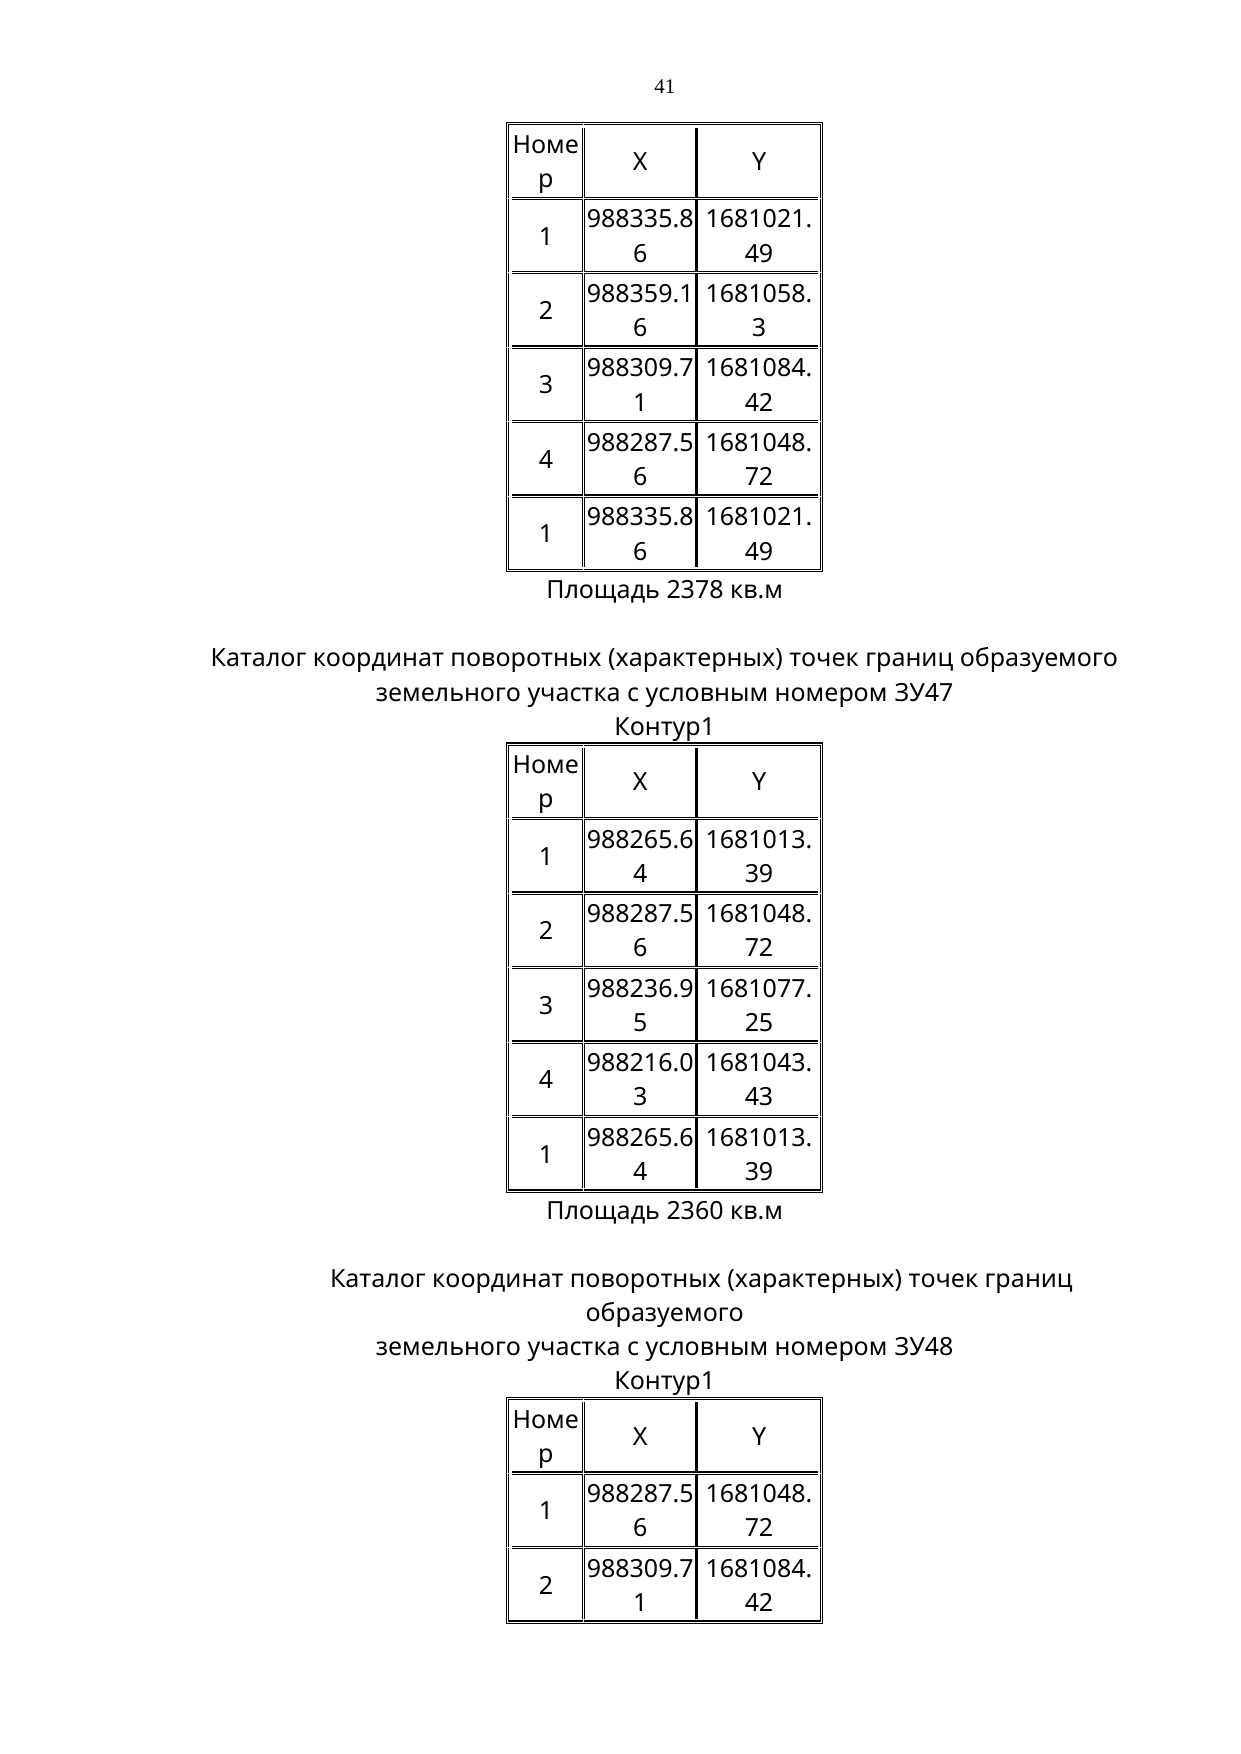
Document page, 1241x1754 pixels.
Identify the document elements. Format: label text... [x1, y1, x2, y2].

table_header X [584, 125, 696, 196]
table_cell 2 [508, 1546, 584, 1620]
text земельного участка с условным номером ЗУ47 Контур1 [177, 674, 1152, 742]
table_cell 988309.71 [584, 1549, 696, 1620]
table_cell 4 [508, 420, 584, 494]
table_cell 1681058.3 [696, 271, 821, 345]
table_cell 988265.64 [585, 820, 695, 891]
table_cell 1 [508, 1115, 584, 1189]
table_cell 3 [509, 345, 582, 420]
table_cell 988216.03 [585, 1044, 695, 1115]
table_cell 1681021.49 [698, 196, 820, 271]
table_cell 1681043.43 [698, 1040, 820, 1115]
table_cell 1681013.39 [696, 817, 821, 891]
table_header Y [696, 746, 820, 817]
table_cell 1681013.39 [696, 1115, 821, 1189]
table_cell 1 [509, 1471, 582, 1546]
table_cell 988287.56 [585, 895, 695, 966]
table_cell 988359.16 [585, 274, 695, 345]
table_cell 1681084.42 [698, 345, 820, 420]
table_cell 3 [508, 966, 584, 1040]
table_cell 988265.64 [584, 1118, 696, 1189]
table_cell 1681077.25 [696, 966, 821, 1040]
table_header Y [696, 1400, 820, 1471]
text Площадь 2378 кв.м [177, 572, 1152, 606]
table_cell 988335.86 [585, 200, 695, 271]
table_cell 988335.86 [584, 498, 696, 569]
table_cell 1 [508, 817, 584, 891]
table_cell 988309.71 [585, 349, 695, 420]
table_cell 1 [509, 494, 584, 569]
table_cell 1 [509, 196, 582, 271]
table_cell 1681084.42 [696, 1546, 821, 1620]
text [177, 1261, 1152, 1329]
table_cell 1681021.49 [696, 494, 820, 569]
table_cell 988287.56 [585, 1475, 695, 1546]
table_cell 1681048.72 [698, 1471, 820, 1546]
text Площадь 2360 кв.м [177, 1192, 1152, 1226]
table_cell 988287.56 [585, 423, 695, 494]
table_header X [584, 1400, 696, 1471]
table_header X [584, 746, 696, 817]
table_cell 1681048.72 [698, 891, 820, 966]
table_cell 4 [509, 1040, 582, 1115]
table_cell 2 [509, 891, 582, 966]
text Каталог координат поворотных (характерных) точек границ образуемого [177, 606, 1152, 674]
table_header Номер [509, 1400, 584, 1471]
table_cell 2 [508, 271, 584, 345]
table_header Y [696, 125, 820, 196]
table_cell 988236.95 [585, 969, 695, 1040]
table_cell 1681048.72 [696, 420, 821, 494]
table_header Номер [509, 125, 584, 196]
text земельного участка с условным номером ЗУ48 Контур1 [177, 1329, 1152, 1397]
table_header Номер [509, 746, 584, 817]
